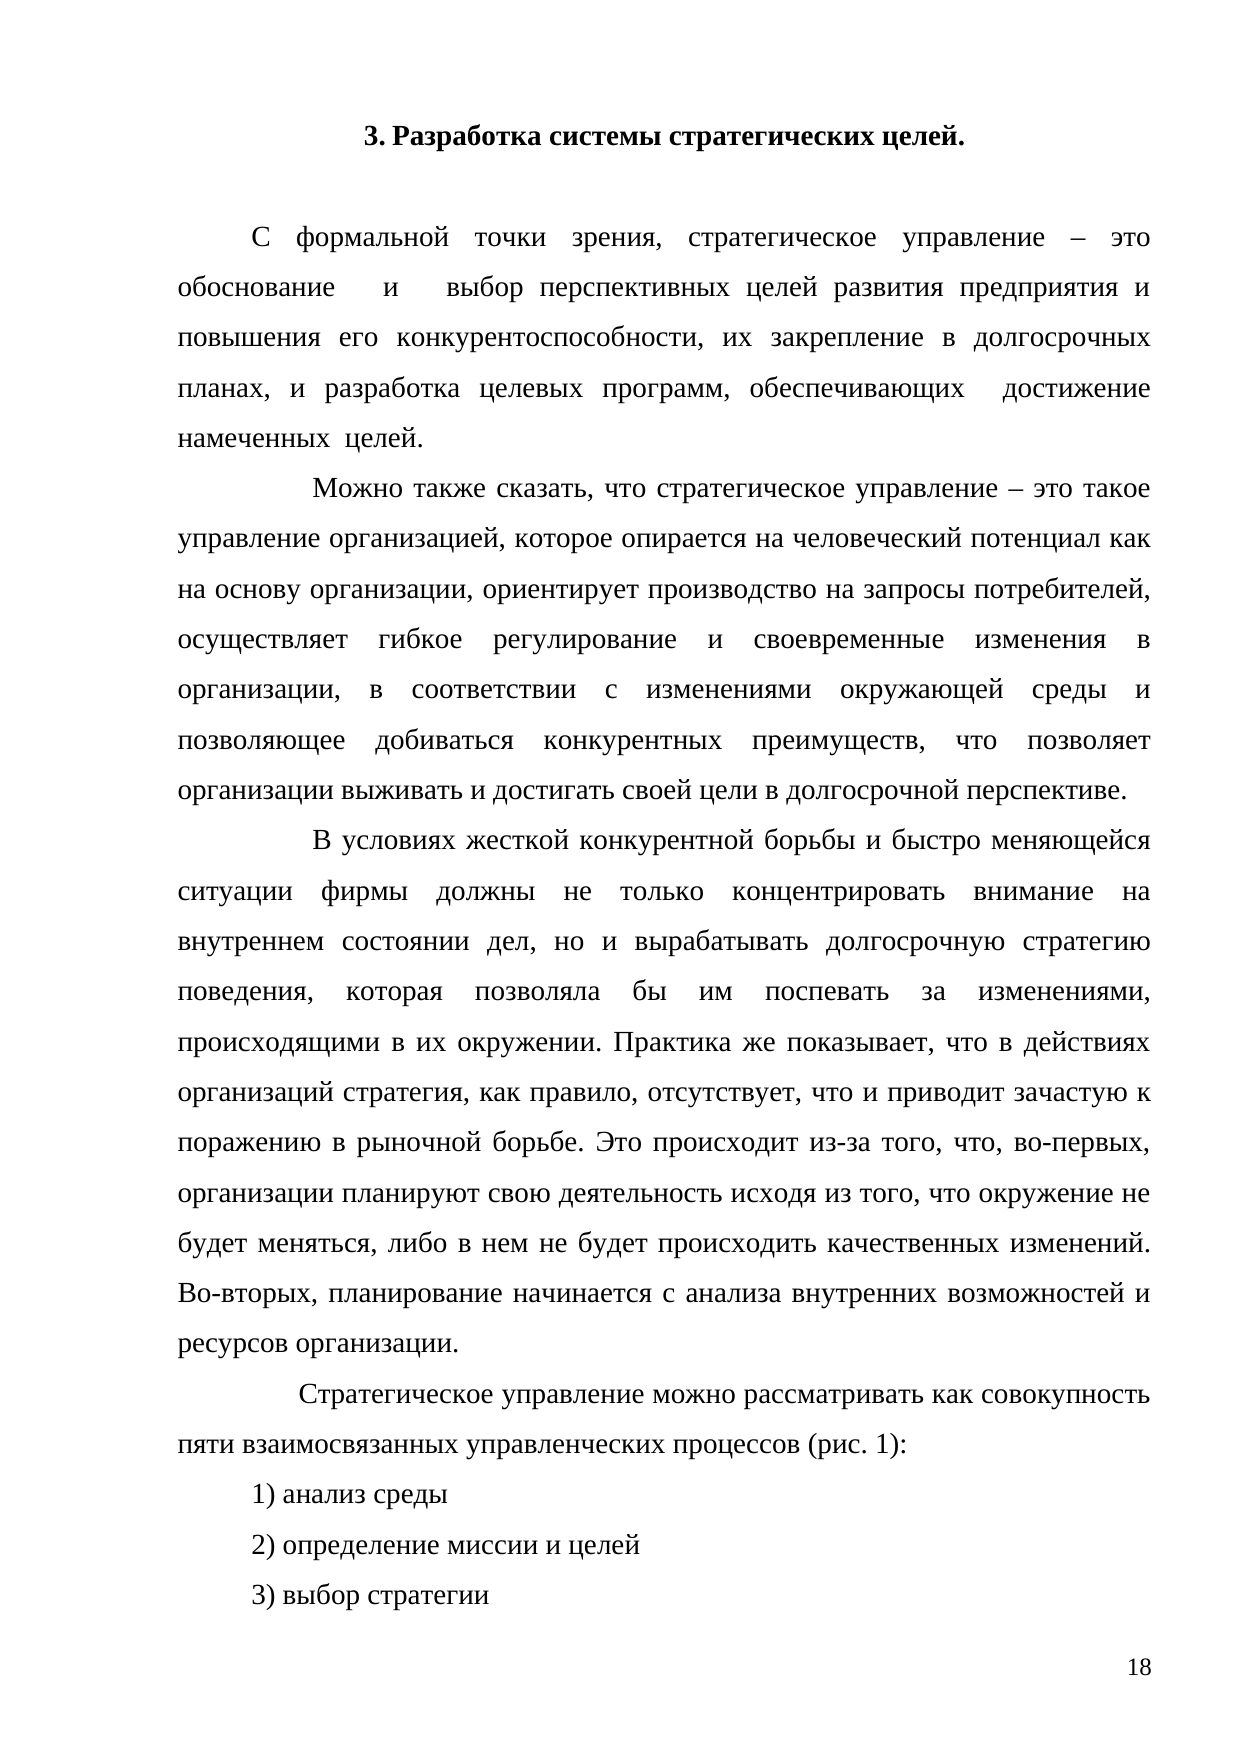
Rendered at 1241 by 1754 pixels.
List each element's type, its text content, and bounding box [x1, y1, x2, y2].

text В условиях жесткой конкурентной борьбы и быстро меняющейся ситуации фирмы должны не только концентрировать внимание на внутреннем состоянии дел, но и вырабатывать долгосрочную стратегию поведения, которая позволяла бы им поспевать за изменениями, происходящими в их окружении. Практика же показывает, что в действиях организаций стратегия, как правило, отсутствует, что и приводит зачастую к поражению в рыночной борьбе. Это происходит из-за того, что, во-первых, организации планируют свою деятельность исходя из того, что окружение не будет меняться, либо в нем не будет происходить качественных изменений. Во-вторых, планирование начинается с анализа внутренних возможностей и ресурсов организации. [177, 822, 1152, 1359]
text Можно также сказать, что стратегическое управление – это такое управление организацией, которое опирается на человеческий потенциал как на основу организации, ориентирует производство на запросы потребителей, осуществляет гибкое регулирование и своевременные изменения в организации, в соответствии с изменениями окружающей среды и позволяющее добиваться конкурентных преимуществ, что позволяет организации выживать и достигать своей цели в долгосрочной перспективе. [177, 470, 1152, 806]
text С формальной точки зрения, стратегическое управление – это обоснование и выбор перспективных целей развития предприятия и повышения его конкурентоспособности, их закрепление в долгосрочных планах, и разработка целевых программ, обеспечивающих достижение намеченных целей. [177, 219, 1152, 453]
text 3) выбор стратегии [177, 1577, 1152, 1611]
text 3. Разработка системы стратегических целей. [177, 118, 1152, 152]
text 1) анализ среды [177, 1477, 1152, 1510]
text Стратегическое управление можно рассматривать как совокупность пяти взаимосвязанных управленческих процессов (рис. 1): [177, 1376, 1152, 1460]
text 2) определение миссии и целей [177, 1527, 1152, 1560]
